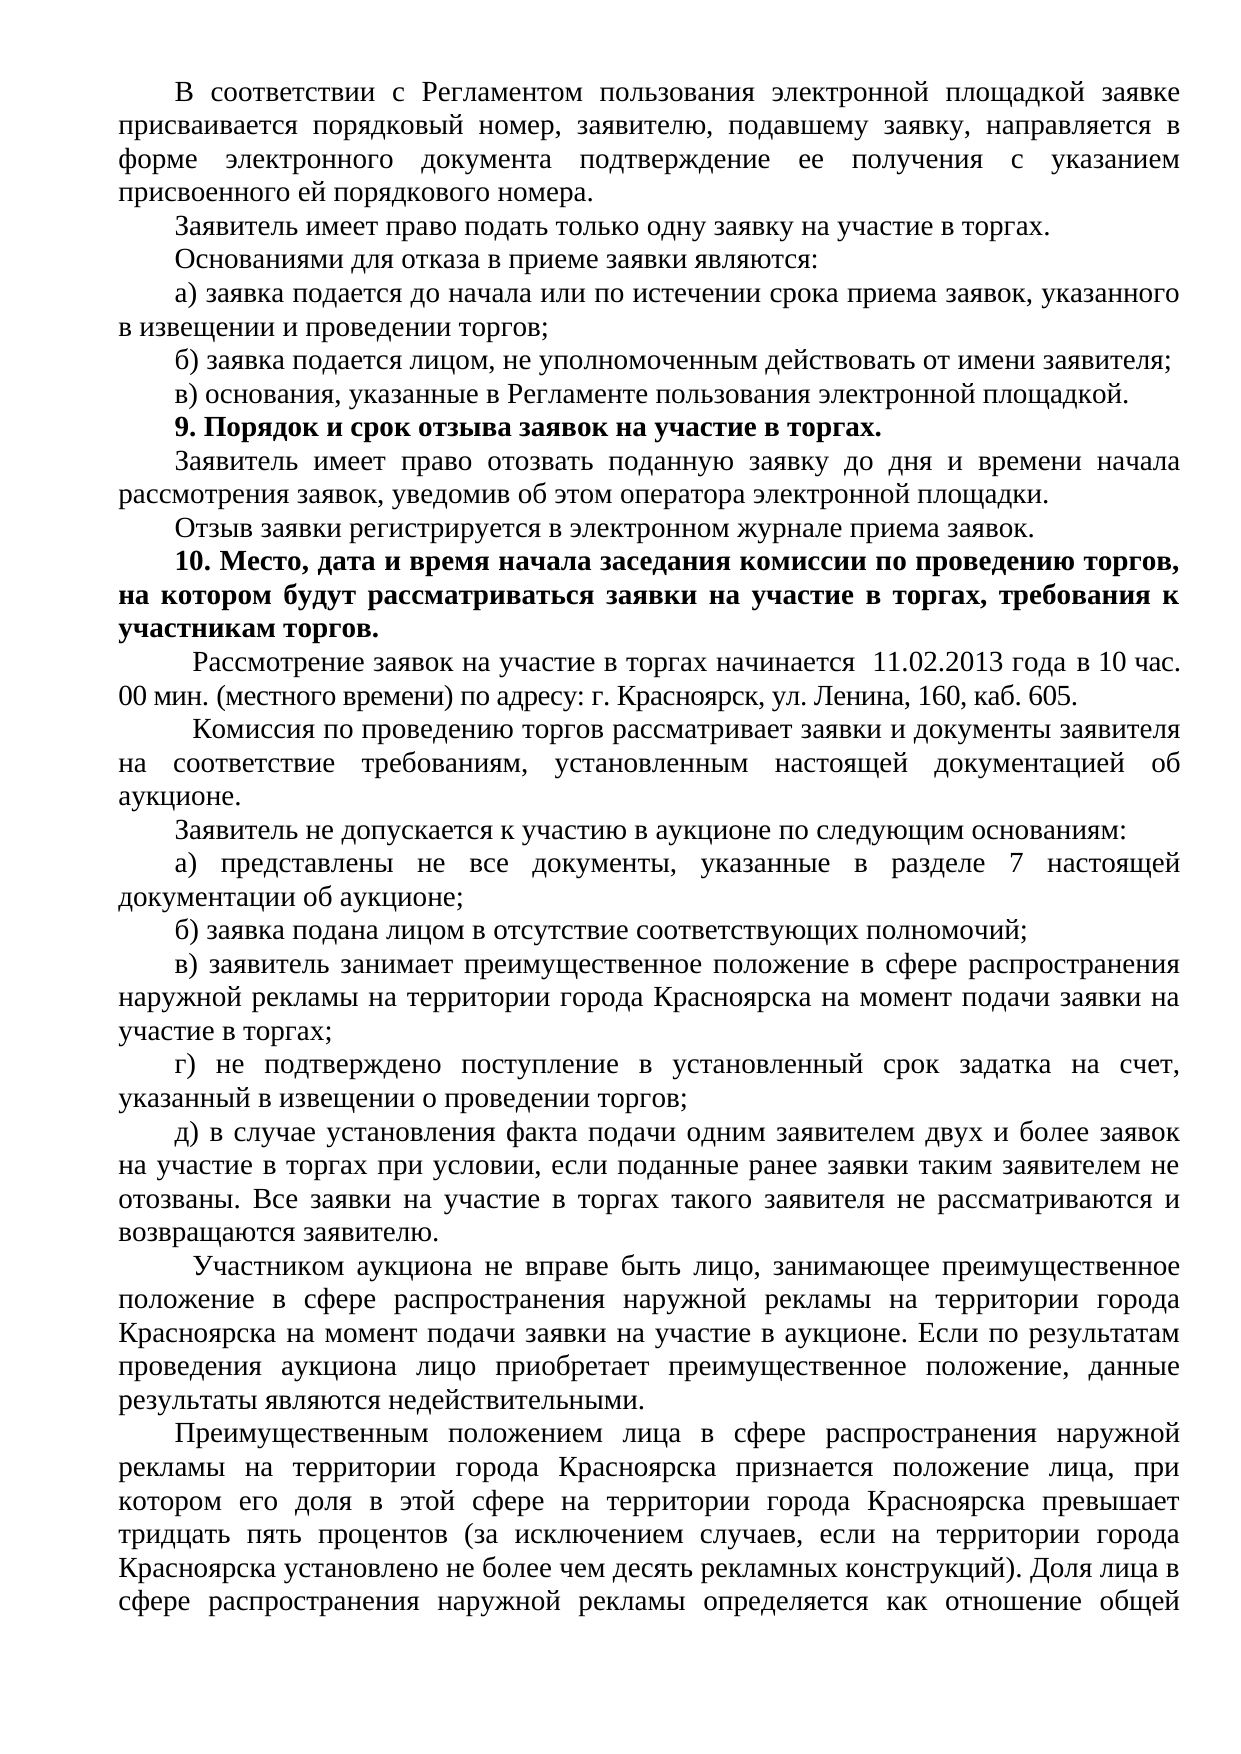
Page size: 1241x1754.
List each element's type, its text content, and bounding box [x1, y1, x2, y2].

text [118, 1416, 1181, 1617]
text 10. Место, дата и время начала заседания комиссии по проведению торгов, на котором будут рассматриваться заявки на участие в торгах, требования к участникам торгов. [118, 543, 1181, 644]
text 9. Порядок и срок отзыва заявок на участие в торгах. [118, 409, 1181, 443]
text г) не подтверждено поступление в установленный срок задатка на счет, указанный в извещении о проведении торгов; [118, 1047, 1181, 1114]
text Рассмотрение заявок на участие в торгах начинается 11.02.2013 года в 10 час. 00 мин. (местного времени) по адресу: г. Красноярск, ул. Ленина, 160, каб. 605. [118, 644, 1181, 711]
text Участником аукциона не вправе быть лицо, занимающее преимущественное положение в сфере распространения наружной рекламы на территории города Красноярска на момент подачи заявки на участие в аукционе. Если по результатам проведения аукциона лицо приобретает преимущественное положение, данные результаты являются недействительными. [118, 1248, 1181, 1416]
text а) представлены не все документы, указанные в разделе 7 настоящей документации об аукционе; [118, 845, 1181, 912]
text Заявитель имеет право отозвать поданную заявку до дня и времени начала рассмотрения заявок, уведомив об этом оператора электронной площадки. [118, 443, 1181, 510]
text а) заявка подается до начала или по истечении срока приема заявок, указанного в извещении и проведении торгов; [118, 275, 1181, 342]
text в) заявитель занимает преимущественное положение в сфере распространения наружной рекламы на территории города Красноярска на момент подачи заявки на участие в торгах; [118, 946, 1181, 1047]
text б) заявка подана лицом в отсутствие соответствующих полномочий; [118, 912, 1181, 946]
text В соответствии с Регламентом пользования электронной площадкой заявке присваивается порядковый номер, заявителю, подавшему заявку, направляется в форме электронного документа подтверждение ее получения с указанием присвоенного ей порядкового номера. [118, 74, 1181, 208]
text д) в случае установления факта подачи одним заявителем двух и более заявок на участие в торгах при условии, если поданные ранее заявки таким заявителем не отозваны. Все заявки на участие в торгах такого заявителя не рассматриваются и возвращаются заявителю. [118, 1114, 1181, 1248]
text б) заявка подается лицом, не уполномоченным действовать от имени заявителя; [118, 342, 1181, 376]
text Заявитель имеет право подать только одну заявку на участие в торгах. [118, 208, 1181, 242]
text Основаниями для отказа в приеме заявки являются: [118, 242, 1181, 275]
text в) основания, указанные в Регламенте пользования электронной площадкой. [118, 376, 1181, 409]
text Отзыв заявки регистрируется в электронном журнале приема заявок. [118, 510, 1181, 543]
text Заявитель не допускается к участию в аукционе по следующим основаниям: [118, 812, 1181, 845]
text Комиссия по проведению торгов рассматривает заявки и документы заявителя на соответствие требованиям, установленным настоящей документацией об аукционе. [118, 711, 1181, 812]
